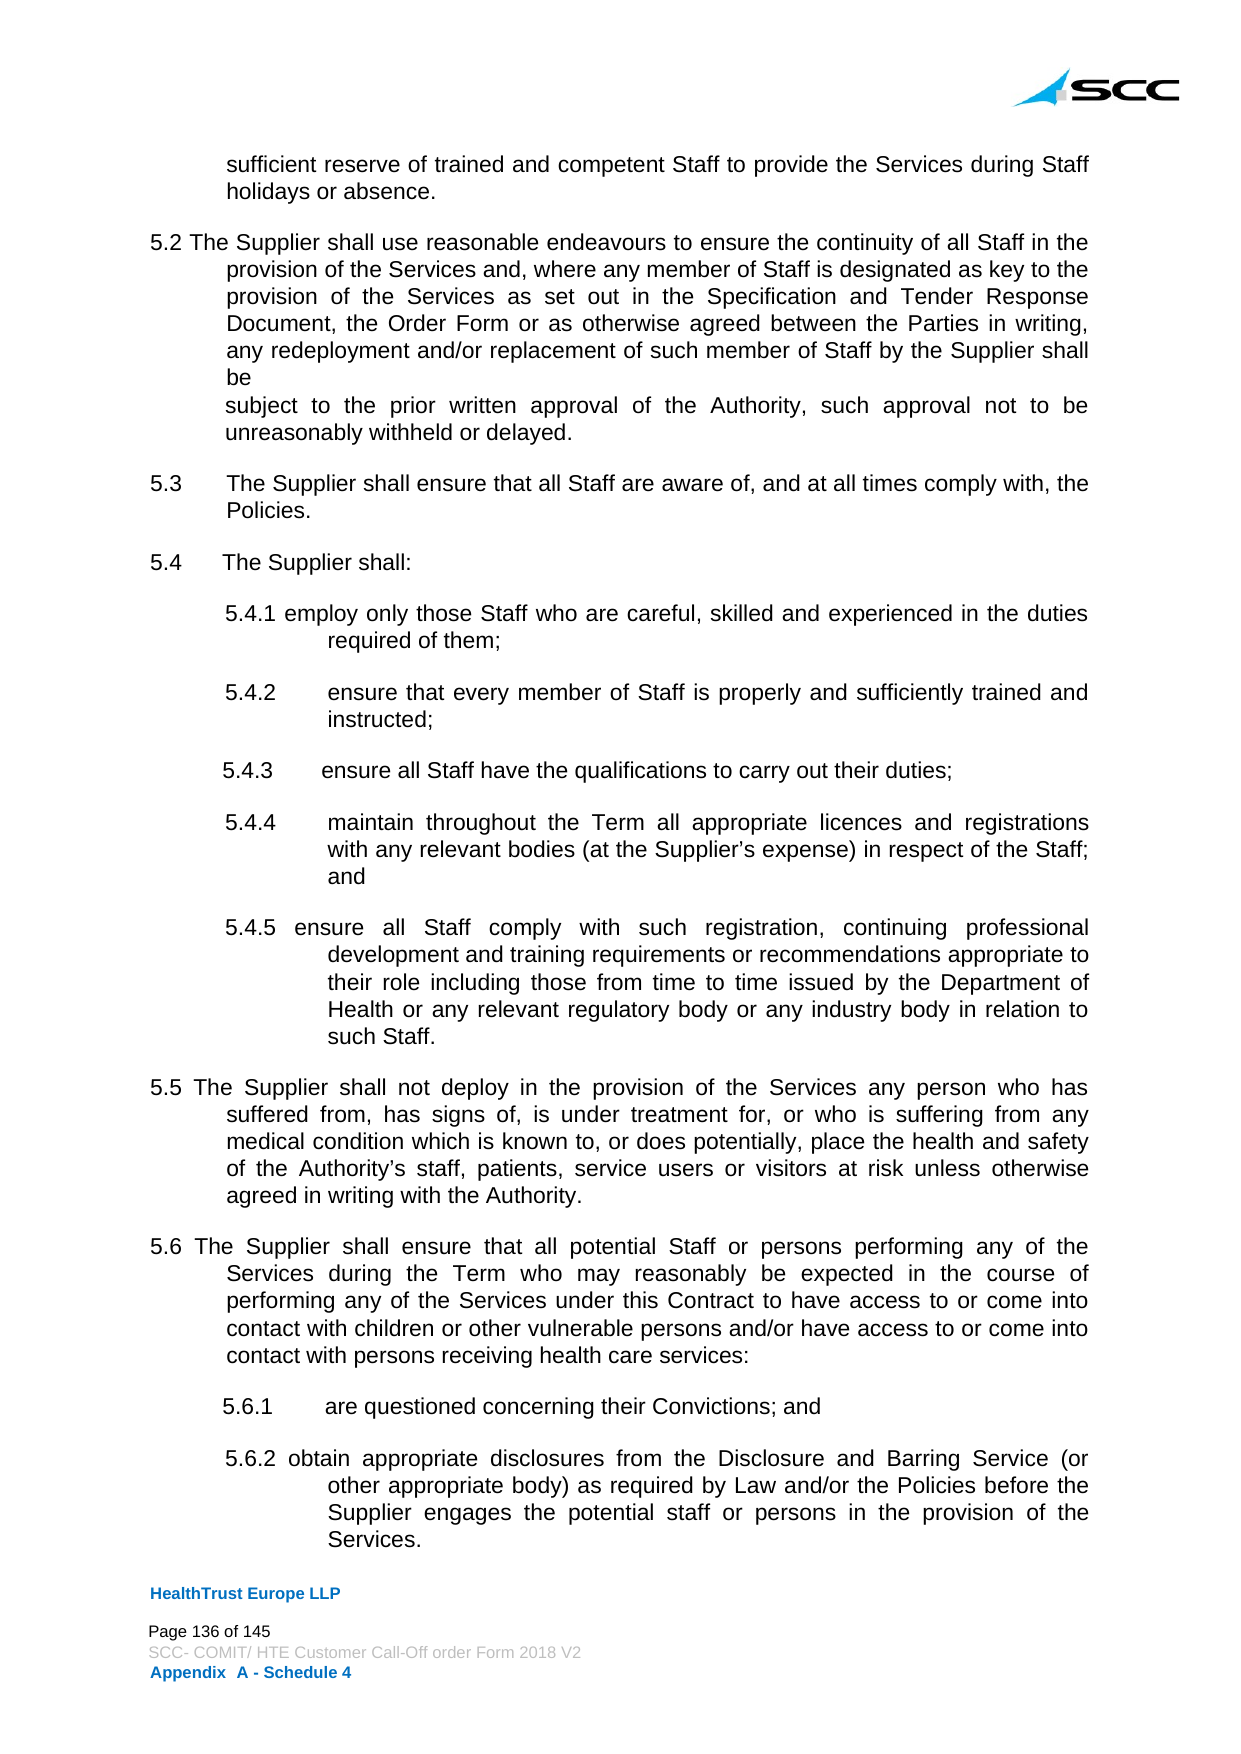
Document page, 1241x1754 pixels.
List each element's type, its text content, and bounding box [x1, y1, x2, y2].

text 5.2 The Supplier shall use reasonable endeavours to ensure the continuity of all Staff in the provision of the Services and, where any member of Staff is designated as key to the provision of the Services as set out in the Specification and Tender Response Document, the Order Form or as otherwise agreed between the Parties in writing, any redeployment and/or replacement of such member of Staff by the Supplier shall be [150, 229, 1090, 391]
text 5.4 The Supplier shall: [150, 549, 1091, 575]
text 5.6 The Supplier shall ensure that all potential Staff or persons performing any of the Services during the Term who may reasonably be expected in the course of performing any of the Services under this Contract to have access to or come into contact with children or other vulnerable persons and/or have access to or come into contact with persons receiving health care services: [150, 1233, 1090, 1368]
text 5.4.5 ensure all Staff comply with such registration, continuing professional development and training requirements or recommendations appropriate to their role including those from time to time issued by the Department of Health or any relevant regulatory body or any industry body in relation to such Staff. [225, 914, 1090, 1049]
text 5.5 The Supplier shall not deploy in the provision of the Services any person who has suffered from, has signs of, is under treatment for, or who is suffering from any medical condition which is known to, or does potentially, place the health and safety of the Authority’s staff, patients, service users or visitors at risk unless otherwise agreed in writing with the Authority. [150, 1074, 1090, 1208]
text 5.6.1 are questioned concerning their Convictions; and [150, 1393, 1091, 1419]
text 5.4.2 ensure that every member of Staff is properly and sufficiently trained and instructed; [225, 679, 1090, 732]
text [150, 151, 1090, 204]
text subject to the prior written approval of the Authority, such approval not to be unreasonably withheld or delayed. [225, 392, 1090, 445]
text 5.3 The Supplier shall ensure that all Staff are aware of, and at all times comply with, the Policies. [150, 470, 1090, 524]
text 5.6.2 obtain appropriate disclosures from the Disclosure and Barring Service (or other appropriate body) as required by Law and/or the Policies before the Supplier engages the potential staff or persons in the provision of the Services. [225, 1444, 1090, 1552]
picture [1010, 67, 1180, 107]
text 5.4.3 ensure all Staff have the qualifications to carry out their duties; [150, 757, 1091, 784]
text 5.4.4 maintain throughout the Term all appropriate licences and registrations with any relevant bodies (at the Supplier’s expense) in respect of the Staff; and [225, 809, 1090, 890]
text 5.4.1 employ only those Staff who are careful, skilled and experienced in the duties required of them; [225, 600, 1090, 654]
